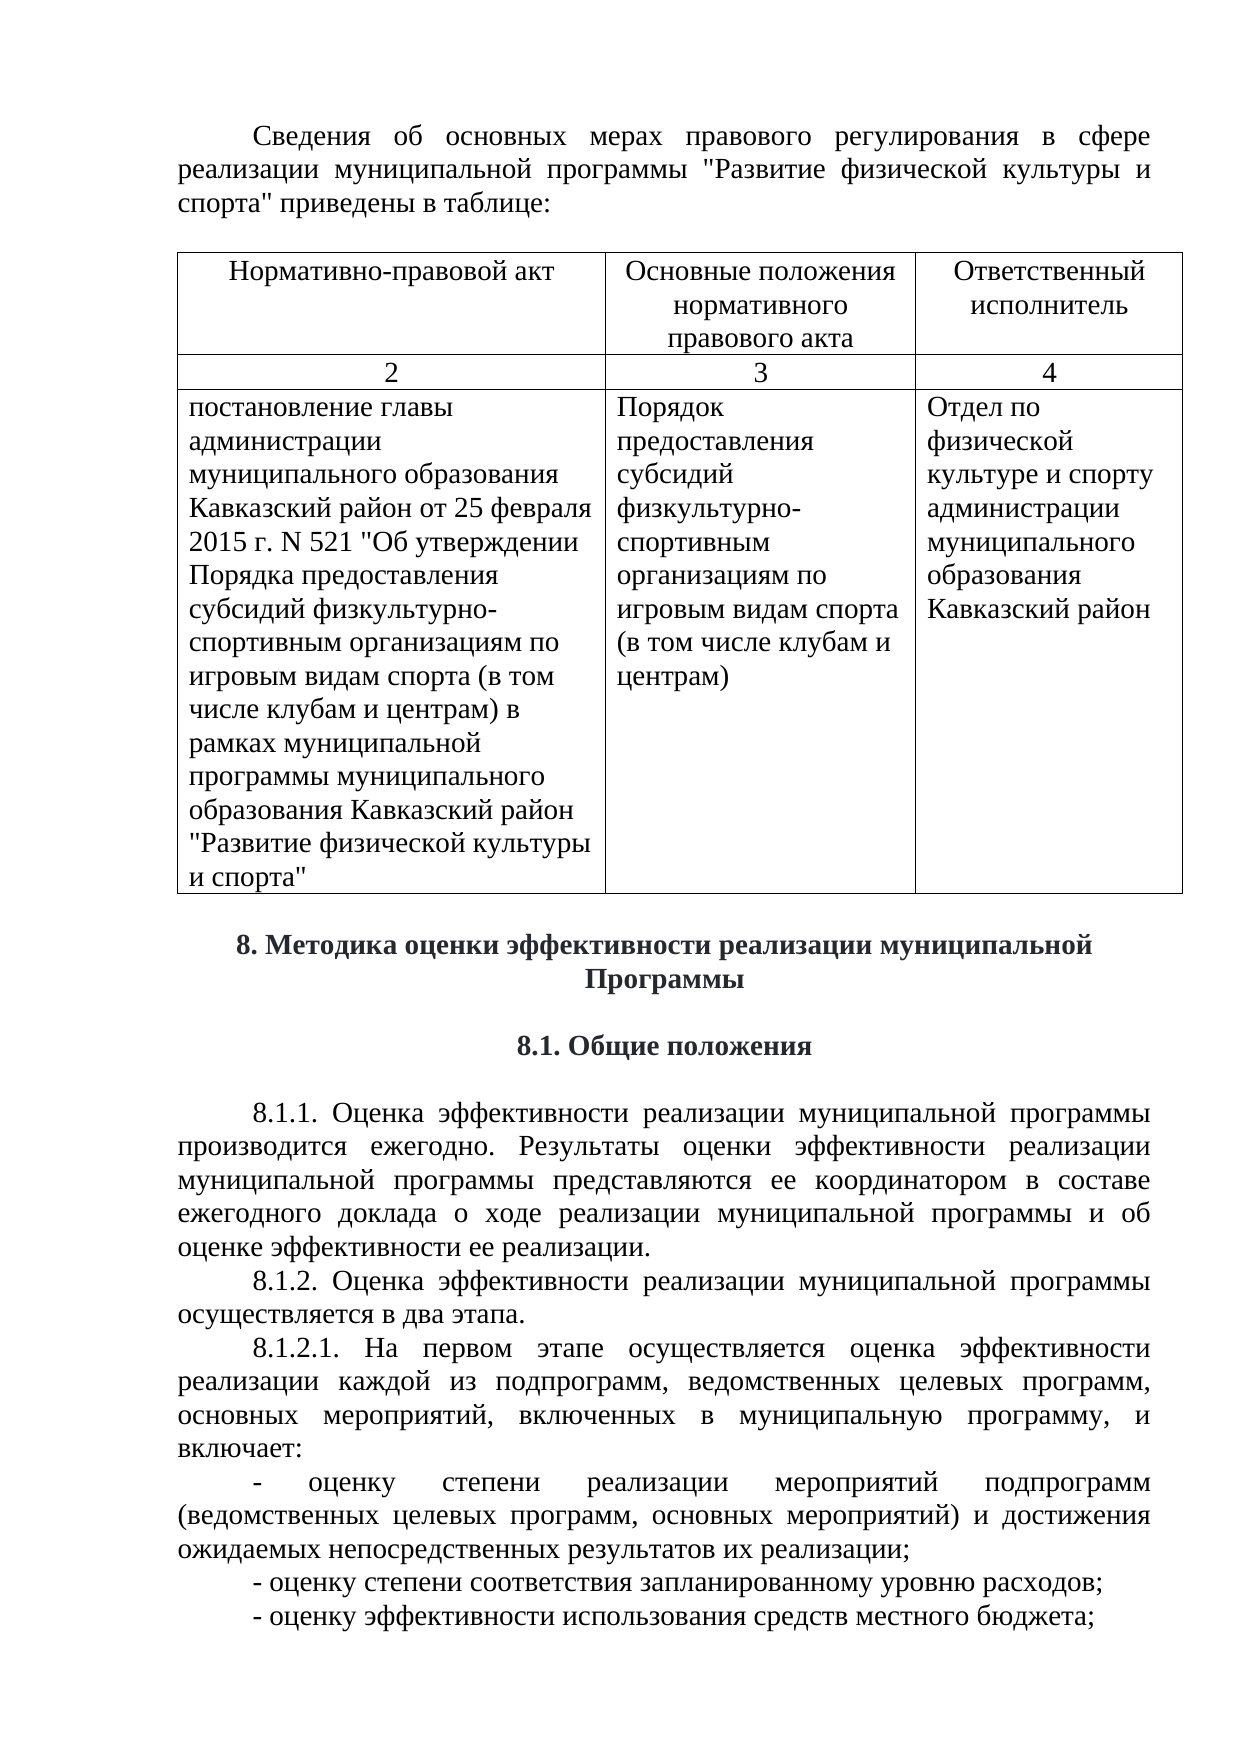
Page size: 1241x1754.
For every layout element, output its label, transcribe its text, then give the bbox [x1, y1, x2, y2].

table_cell 2 [178, 355, 605, 388]
table_header Основные положения нормативного правового акта [606, 253, 915, 354]
text 8.1.2. Оценка эффективности реализации муниципальной программы осуществляется в два этапа. [177, 1263, 1152, 1330]
text 8.1.1. Оценка эффективности реализации муниципальной программы производится ежегодно. Результаты оценки эффективности реализации муниципальной программы представляются ее координатором в составе ежегодного доклада о ходе реализации муниципальной программы и об оценке эффективности ее реализации. [177, 1095, 1152, 1263]
table_cell 3 [606, 355, 915, 388]
text - оценку степени соответствия запланированному уровню расходов; [177, 1564, 1152, 1598]
text - оценку эффективности использования средств местного бюджета; [177, 1598, 1152, 1632]
table_header Нормативно-правовой акт [178, 253, 605, 354]
text 8.1. Общие положения [177, 1028, 1152, 1061]
text Сведения об основных мерах правового регулирования в сфере реализации муниципальной программы "Развитие физической культуры и спорта" приведены в таблице: [177, 118, 1152, 219]
table_header Ответственный исполнитель [916, 253, 1182, 354]
text - оценку степени реализации мероприятий подпрограмм (ведомственных целевых программ, основных мероприятий) и достижения ожидаемых непосредственных результатов их реализации; [177, 1464, 1152, 1564]
table_cell Отдел по физической культуре и спорту администрации муниципального образования Кавказский район [916, 390, 1182, 893]
table_cell Порядок предоставления субсидий физкультурно-спортивным организациям по игровым видам спорта (в том числе клубам и центрам) [606, 390, 915, 893]
text 8. Методика оценки эффективности реализации муниципальной Программы [177, 927, 1152, 994]
table_cell постановление главы администрации муниципального образования Кавказский район от 25 февраля 2015 г. N 521 "Об утверждении Порядка предоставления субсидий физкультурно-спортивным организациям по игровым видам спорта (в том числе клубам и центрам) в рамках муниципальной программы муниципального образования Кавказский район "Развитие физической культуры и спорта" [178, 390, 605, 893]
text 8.1.2.1. На первом этапе осуществляется оценка эффективности реализации каждой из подпрограмм, ведомственных целевых программ, основных мероприятий, включенных в муниципальную программу, и включает: [177, 1330, 1152, 1464]
table_cell 4 [916, 355, 1182, 388]
